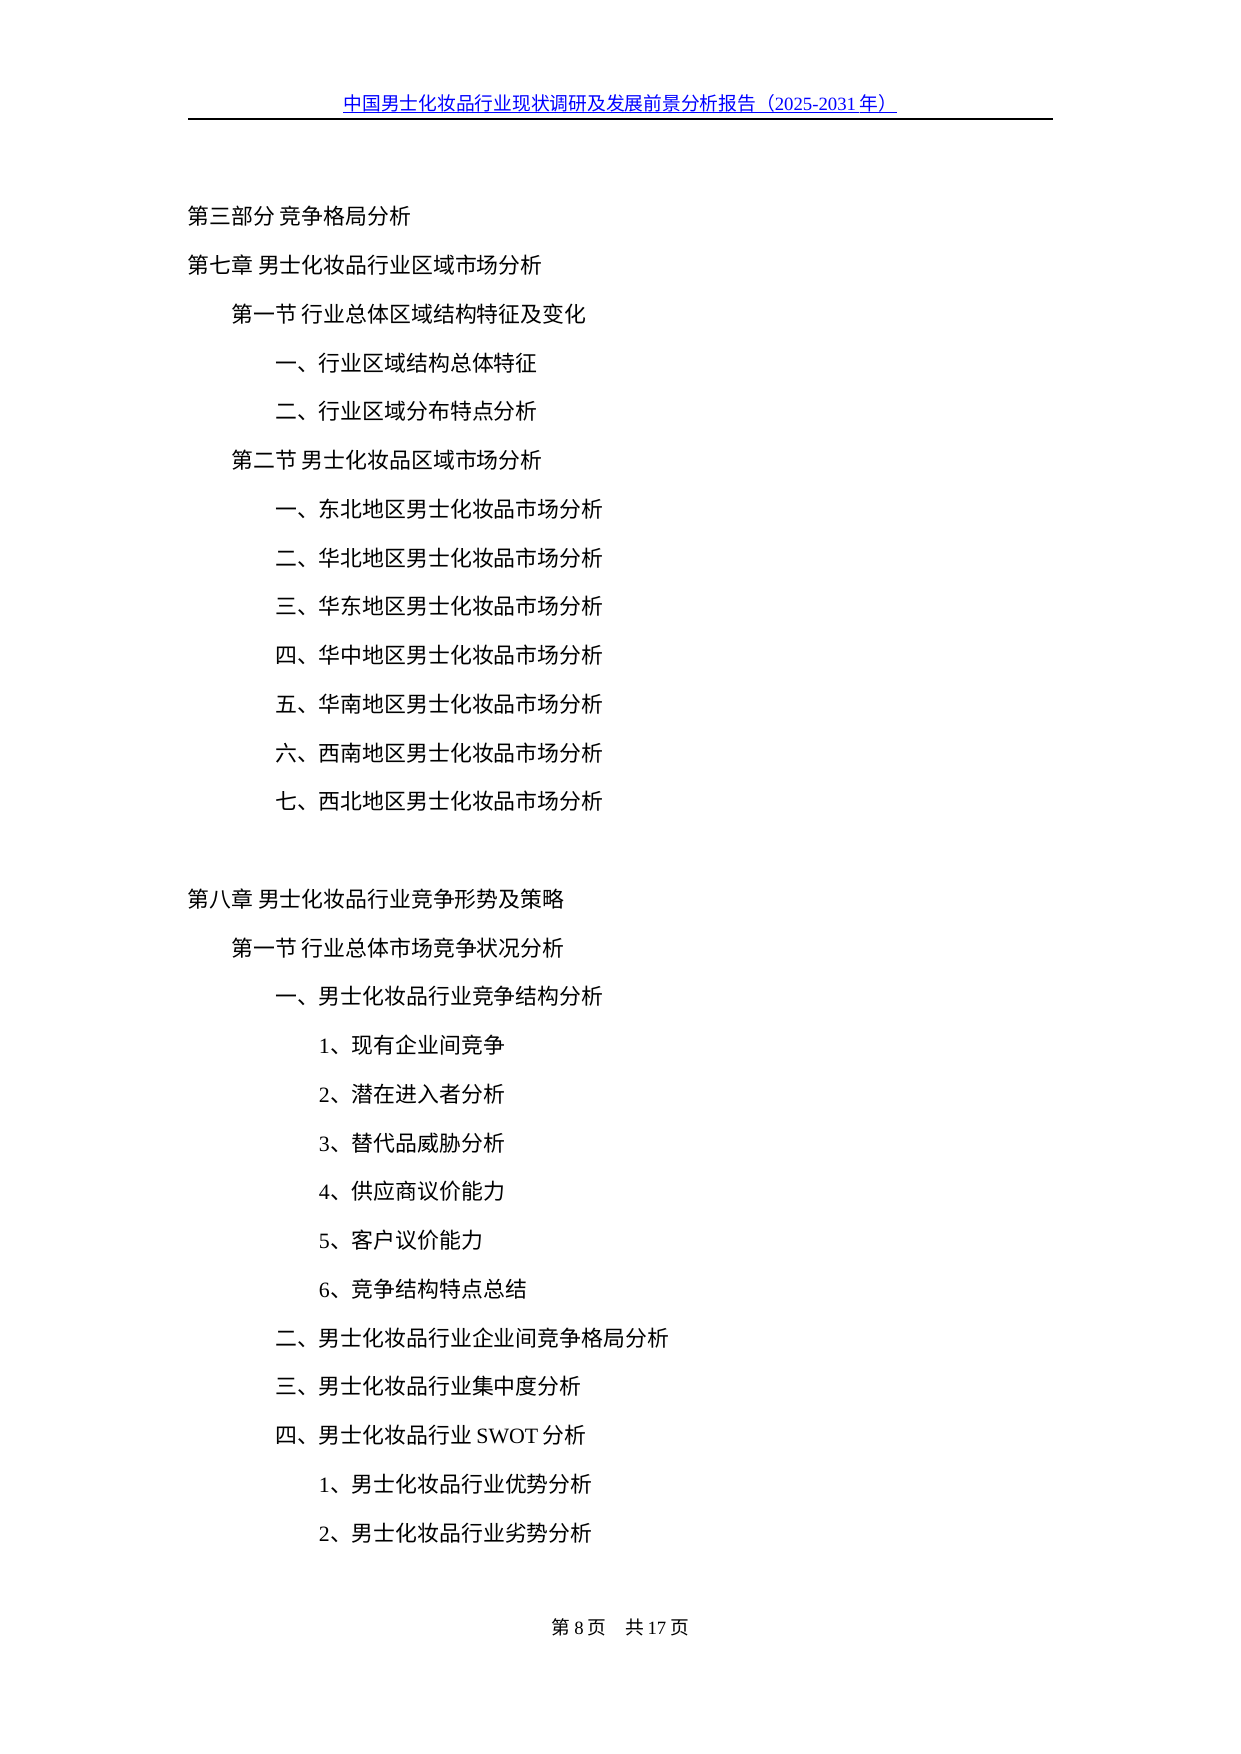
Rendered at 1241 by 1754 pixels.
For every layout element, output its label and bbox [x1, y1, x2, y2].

text [187, 150, 1053, 1548]
